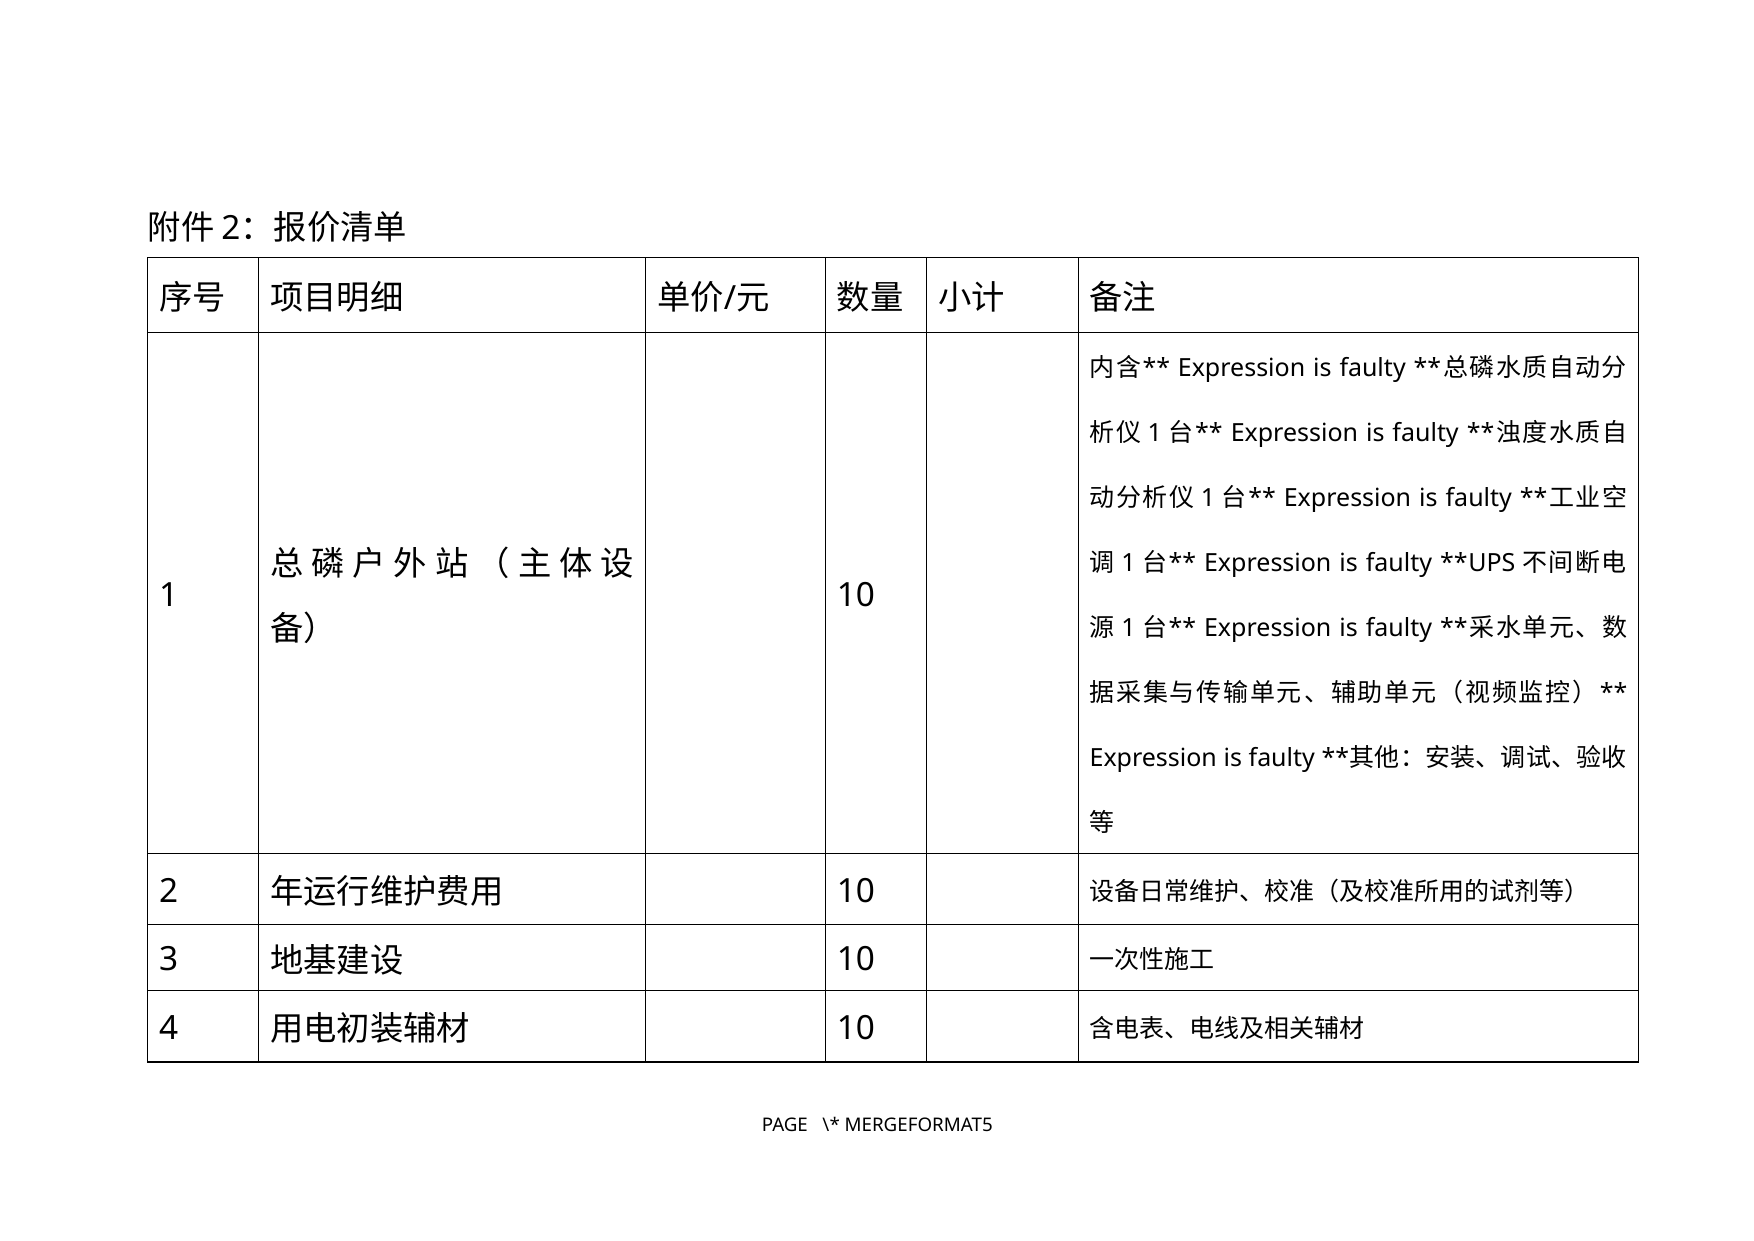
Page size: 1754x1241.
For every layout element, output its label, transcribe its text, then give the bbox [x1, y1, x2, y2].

table_cell [646, 991, 825, 1061]
text 附件2：报价清单 [148, 192, 1606, 257]
table_cell [927, 333, 1078, 853]
table_cell [927, 991, 1078, 1061]
table_header 项目明细 [259, 258, 645, 332]
table_cell 用电初装辅材 [259, 991, 645, 1061]
table_cell [927, 925, 1078, 990]
table_header 数量 [826, 258, 926, 332]
table_cell 10 [826, 991, 926, 1061]
table_cell 4 [148, 991, 258, 1061]
table_cell 10 [826, 854, 926, 924]
table_header 备注 [1079, 258, 1638, 332]
table_cell 2 [148, 854, 258, 924]
table_cell 总磷户外站（主体设备） [259, 333, 645, 853]
table_cell 3 [148, 925, 258, 990]
table_cell [646, 854, 825, 924]
table_cell 年运行维护费用 [259, 854, 645, 924]
table_cell [646, 925, 825, 990]
table_header 序号 [148, 258, 258, 332]
table_cell [927, 854, 1078, 924]
table_cell 含电表、电线及相关辅材 [1079, 991, 1638, 1061]
table_cell [646, 333, 825, 853]
table_cell 地基建设 [259, 925, 645, 990]
table_cell 1 [148, 333, 258, 853]
table_cell 10 [826, 333, 926, 853]
table_cell 内含①总磷水质自动分析仪1台②浊度水质自动分析仪1台③工业空调1台④UPS不间断电源1台⑤采水单元、数据采集与传输单元、辅助单元（视频监控）⑥其他：安装、调试、验收等 [1079, 333, 1638, 853]
table_cell 设备日常维护、校准（及校准所用的试剂等） [1079, 854, 1638, 924]
table_header 单价/元 [646, 258, 825, 332]
table_header 小计 [927, 258, 1078, 332]
table_cell 10 [826, 925, 926, 990]
table_cell 一次性施工 [1079, 925, 1638, 990]
